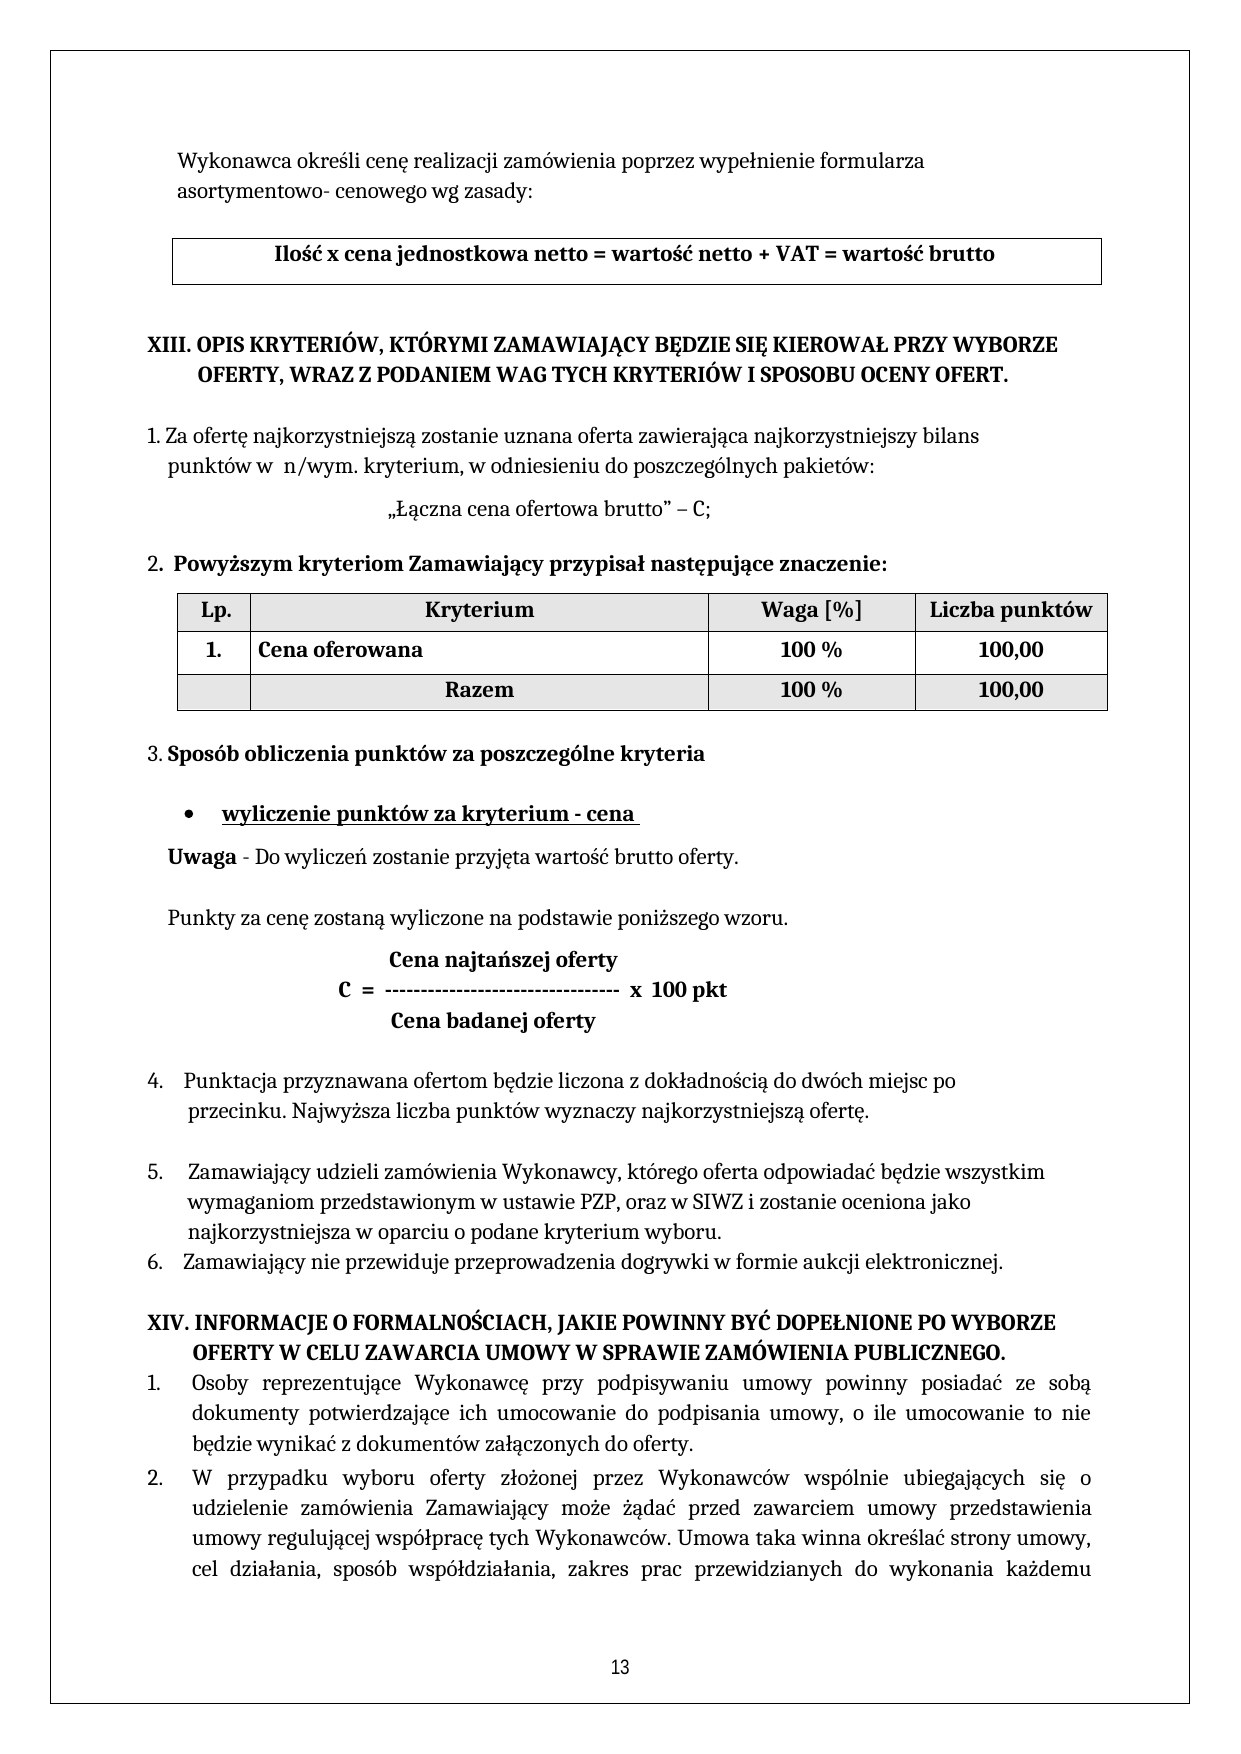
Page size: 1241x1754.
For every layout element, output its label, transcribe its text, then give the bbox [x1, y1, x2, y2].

table_cell 100,00 [916, 675, 1107, 709]
text punktów w n/wym. kryterium, w odniesieniu do poszczególnych pakietów: [147, 453, 1093, 479]
list Osoby reprezentujące Wykonawcę przy podpisywaniu umowy powinny posiadać ze sobą dokumenty potwierdzające ich umocowanie do podpisania umowy, o ile umocowanie to nie będzie wynikać z dokumentów załączonych do oferty. [147, 1370, 1093, 1457]
text XIV. INFORMACJE O FORMALNOŚCIACH, JAKIE POWINNY BYĆ DOPEŁNIONE PO WYBORZE [147, 1309, 1093, 1336]
text C = --------------------------------- x 100 pkt [147, 977, 1093, 1003]
text 4. Punktacja przyznawana ofertom będzie liczona z dokładnością do dwóch miejsc po [147, 1068, 1093, 1094]
text asortymentowo- cenowego wg zasady: [177, 178, 1093, 204]
table_cell [178, 675, 250, 709]
text 1. Za ofertę najkorzystniejszą zostanie uznana oferta zawierająca najkorzystniejszy bilans [147, 422, 1093, 449]
text OFERTY, WRAZ Z PODANIEM WAG TYCH KRYTERIÓW I SPOSOBU OCENY OFERT. [147, 362, 1093, 388]
table_cell 100 % [709, 632, 915, 673]
text Punkty za cenę zostaną wyliczone na podstawie poniższego wzoru. [147, 904, 1093, 931]
text przecinku. Najwyższa liczba punktów wyznaczy najkorzystniejszą ofertę. [147, 1098, 1093, 1124]
text Cena najtańszej oferty [147, 947, 1093, 973]
text 6. Zamawiający nie przewiduje przeprowadzenia dogrywki w formie aukcji elektronicznej. [147, 1249, 1093, 1275]
text OFERTY W CELU ZAWARCIA UMOWY W SPRAWIE ZAMÓWIENIA PUBLICZNEGO. [147, 1340, 1093, 1366]
text Cena badanej oferty [185, 1007, 1093, 1034]
table_cell Cena oferowana [251, 632, 708, 673]
table_header Liczba punktów [916, 594, 1107, 631]
table_cell 1. [178, 632, 250, 673]
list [147, 1465, 1093, 1582]
text Uwaga - Do wyliczeń zostanie przyjęta wartość brutto oferty. [147, 844, 1093, 870]
table_cell 100 % [709, 675, 915, 709]
table_header Waga [%] [709, 594, 915, 631]
text najkorzystniejsza w oparciu o podane kryterium wyboru. [147, 1219, 1093, 1245]
table_cell Razem [251, 675, 708, 709]
table_header Kryterium [251, 594, 708, 631]
text XIII. OPIS KRYTERIÓW, KTÓRYMI ZAMAWIAJĄCY BĘDZIE SIĘ KIEROWAŁ PRZY WYBORZE [147, 332, 1093, 358]
list wyliczenie punktów za kryterium - cena [185, 801, 1093, 827]
text Wykonawca określi cenę realizacji zamówienia poprzez wypełnienie formularza [177, 147, 1093, 174]
text wymaganiom przedstawionym w ustawie PZP, oraz w SIWZ i zostanie oceniona jako [147, 1189, 1093, 1215]
text 2. Powyższym kryteriom Zamawiający przypisał następujące znaczenie: [147, 551, 1093, 577]
table_header Lp. [178, 594, 250, 631]
text 3. Sposób obliczenia punktów za poszczególne kryteria [147, 741, 1093, 767]
list „Łączna cena ofertowa brutto” – C; [388, 495, 1093, 522]
text 5. Zamawiający udzieli zamówienia Wykonawcy, którego oferta odpowiadać będzie wszystkim [147, 1158, 1093, 1185]
table_cell 100,00 [916, 632, 1107, 673]
text Ilość x cena jednostkowa netto = wartość netto + VAT = wartość brutto [173, 239, 1101, 284]
